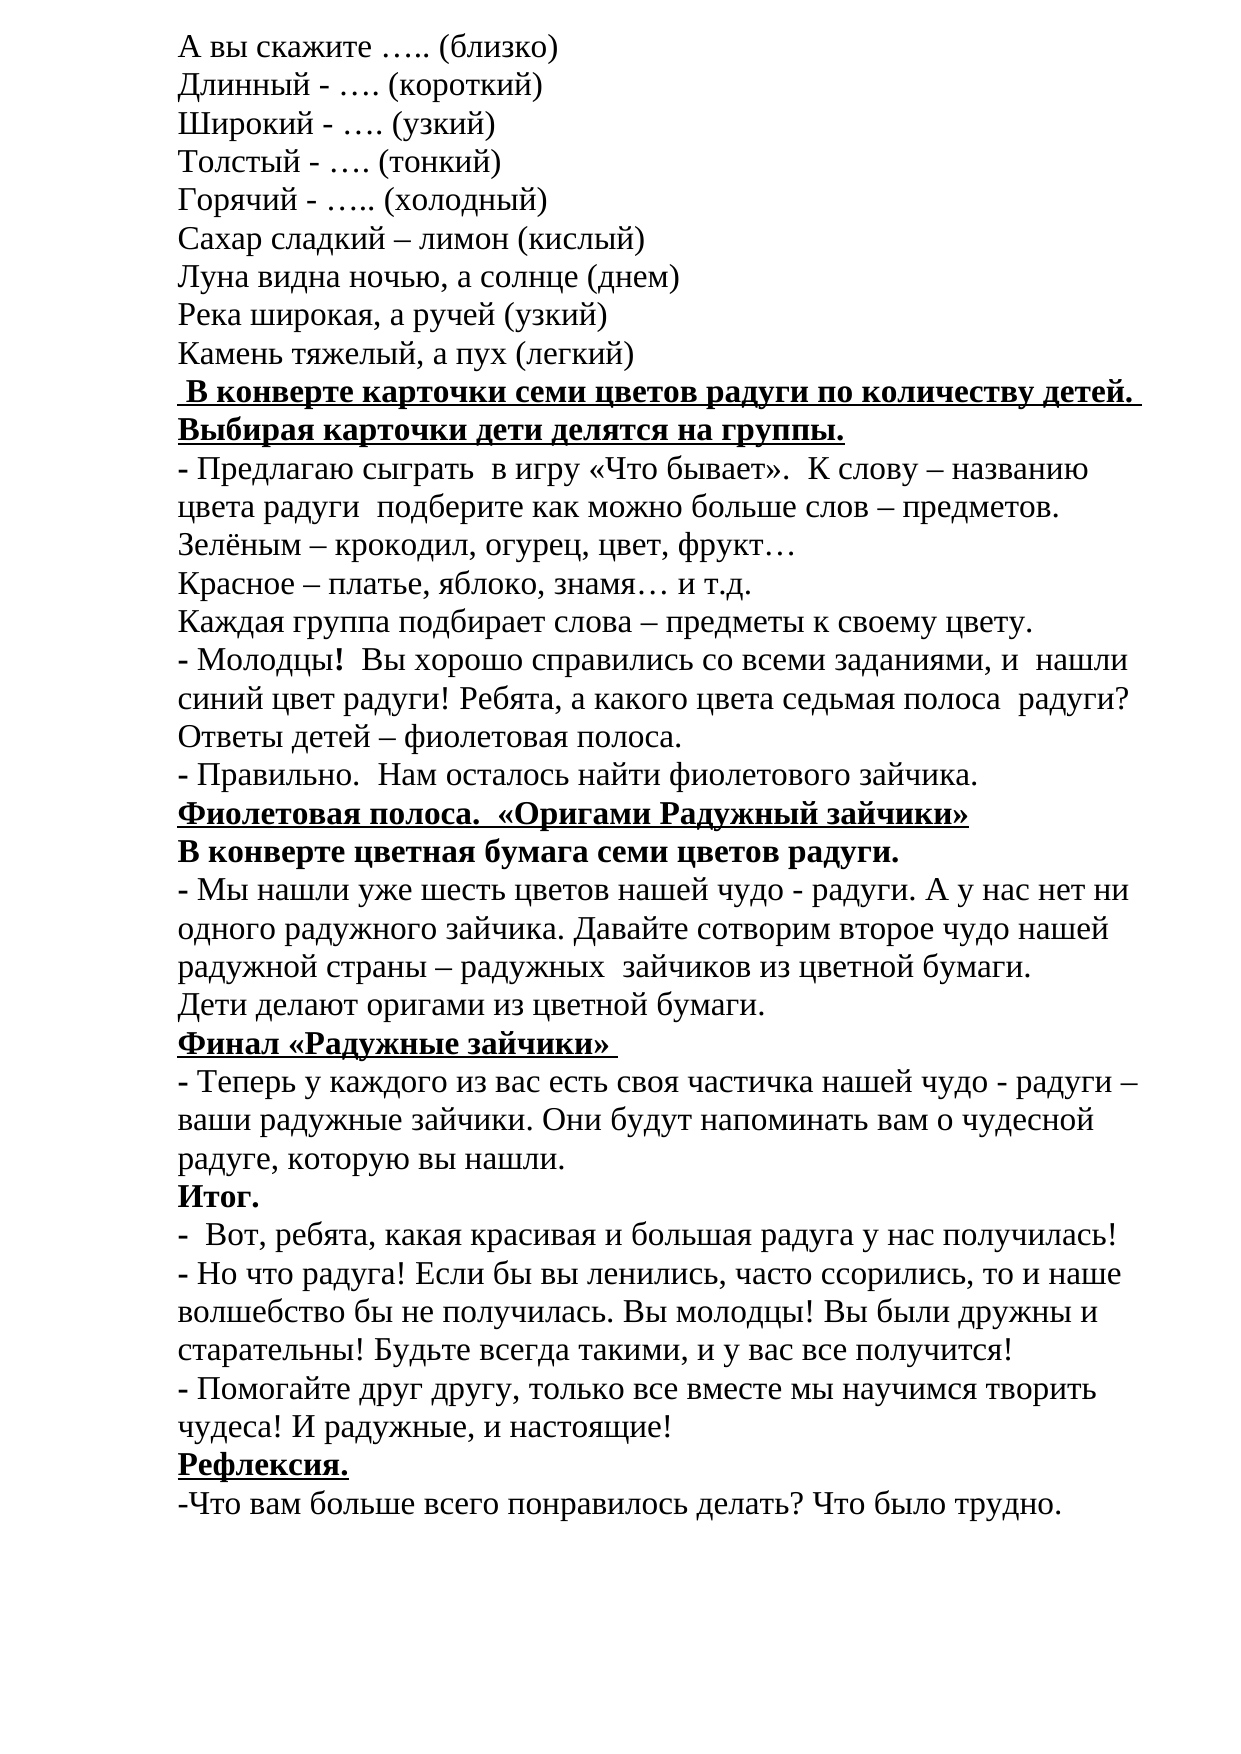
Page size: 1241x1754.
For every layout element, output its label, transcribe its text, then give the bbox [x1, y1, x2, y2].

text А вы скажите ….. (близко) [177, 26, 1152, 65]
text Сахар сладкий – лимон (кислый) [177, 218, 1152, 256]
text Горячий - ….. (холодный) [177, 180, 1152, 218]
text Камень тяжелый, а пух (легкий) [177, 333, 1152, 371]
text - Молодцы! Вы хорошо справились со всеми заданиями, и нашли синий цвет радуги! Ребята, а какого цвета седьмая полоса радуги? [177, 640, 1152, 716]
text Красное – платье, яблоко, знамя… и т.д. [177, 563, 1152, 601]
text Ответы детей – фиолетовая полоса. [177, 716, 1152, 755]
text Широкий - …. (узкий) [177, 103, 1152, 141]
text -Что вам больше всего понравилось делать? Что было трудно. [177, 1483, 1152, 1521]
text - Теперь у каждого из вас есть своя частичка нашей чудо - радуги – ваши радужные зайчики. Они будут напоминать вам о чудесной радуге, которую вы нашли. [177, 1061, 1152, 1176]
text Дети делают оригами из цветной бумаги. [177, 985, 1152, 1023]
text Финал «Радужные зайчики» [177, 1023, 1152, 1061]
text Длинный - …. (короткий) [177, 65, 1152, 103]
text - Мы нашли уже шесть цветов нашей чудо - радуги. А у нас нет ни одного радужного зайчика. Давайте сотворим второе чудо нашей радужной страны – радужных зайчиков из цветной бумаги. [177, 870, 1152, 985]
text В конверте цветная бумага семи цветов радуги. [177, 831, 1152, 870]
text - Вот, ребята, какая красивая и большая радуга у нас получилась! [177, 1215, 1152, 1253]
text Зелёным – крокодил, огурец, цвет, фрукт… [177, 525, 1152, 563]
text - Помогайте друг другу, только все вместе мы научимся творить чудеса! И радужные, и настоящие! [177, 1368, 1152, 1445]
text Каждая группа подбирает слова – предметы к своему цвету. [177, 601, 1152, 640]
text Рефлексия. [177, 1445, 1152, 1483]
text - Правильно. Нам осталось найти фиолетового зайчика. [177, 755, 1152, 793]
text Фиолетовая полоса. «Оригами Радужный зайчики» [177, 793, 1152, 831]
text Река широкая, а ручей (узкий) [177, 295, 1152, 333]
text Итог. [177, 1176, 1152, 1215]
text В конверте карточки семи цветов радуги по количеству детей. Выбирая карточки дети делятся на группы. [177, 371, 1152, 448]
text Луна видна ночью, а солнце (днем) [177, 256, 1152, 295]
text Толстый - …. (тонкий) [177, 141, 1152, 180]
text - Но что радуга! Если бы вы ленились, часто ссорились, то и наше волшебство бы не получилась. Вы молодцы! Вы были дружны и старательны! Будьте всегда такими, и у вас все получится! [177, 1253, 1152, 1368]
text - Предлагаю сыграть в игру «Что бывает». К слову – названию цвета радуги подберите как можно больше слов – предметов. [177, 448, 1152, 525]
